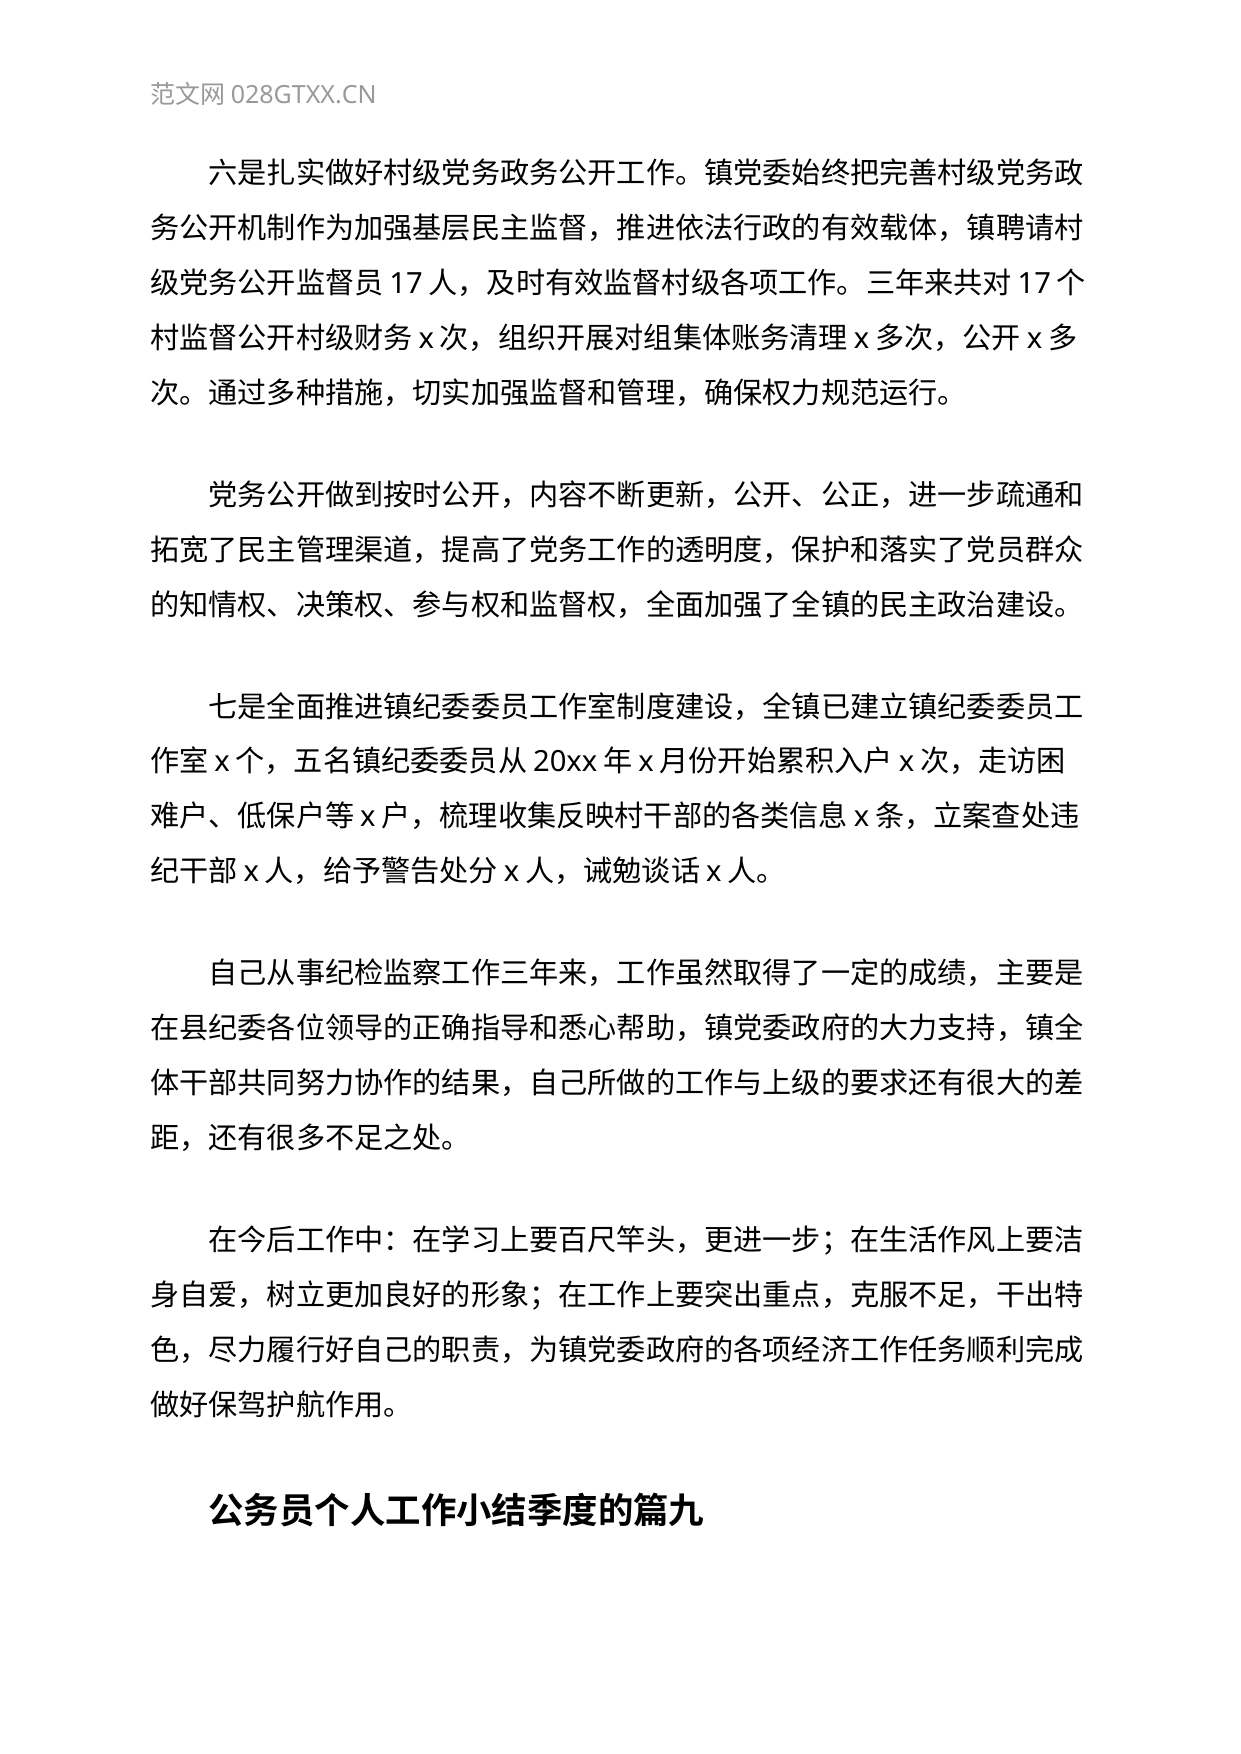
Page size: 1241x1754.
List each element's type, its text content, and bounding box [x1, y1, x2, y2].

text 公务员个人工作小结季度的篇九 [150, 1483, 1090, 1534]
text 六是扎实做好村级党务政务公开工作。镇党委始终把完善村级党务政务公开机制作为加强基层民主监督，推进依法行政的有效载体，镇聘请村级党务公开监督员17人，及时有效监督村级各项工作。三年来共对17个村监督公开村级财务x次，组织开展对组集体账务清理x多次，公开x多次。通过多种措施，切实加强监督和管理，确保权力规范运行。 [150, 150, 1090, 412]
text 自己从事纪检监察工作三年来，工作虽然取得了一定的成绩，主要是在县纪委各位领导的正确指导和悉心帮助，镇党委政府的大力支持，镇全体干部共同努力协作的结果，自己所做的工作与上级的要求还有很大的差距，还有很多不足之处。 [150, 950, 1090, 1157]
text 在今后工作中：在学习上要百尺竿头，更进一步；在生活作风上要洁身自爱，树立更加良好的形象；在工作上要突出重点，克服不足，干出特色，尽力履行好自己的职责，为镇党委政府的各项经济工作任务顺利完成做好保驾护航作用。 [150, 1216, 1090, 1423]
text 七是全面推进镇纪委委员工作室制度建设，全镇已建立镇纪委委员工作室x个，五名镇纪委委员从20xx年x月份开始累积入户x次，走访困难户、低保户等x户，梳理收集反映村干部的各类信息x条，立案查处违纪干部x人，给予警告处分x人，诫勉谈话x人。 [150, 683, 1090, 890]
text 党务公开做到按时公开，内容不断更新，公开、公正，进一步疏通和拓宽了民主管理渠道，提高了党务工作的透明度，保护和落实了党员群众的知情权、决策权、参与权和监督权，全面加强了全镇的民主政治建设。 [150, 472, 1090, 624]
